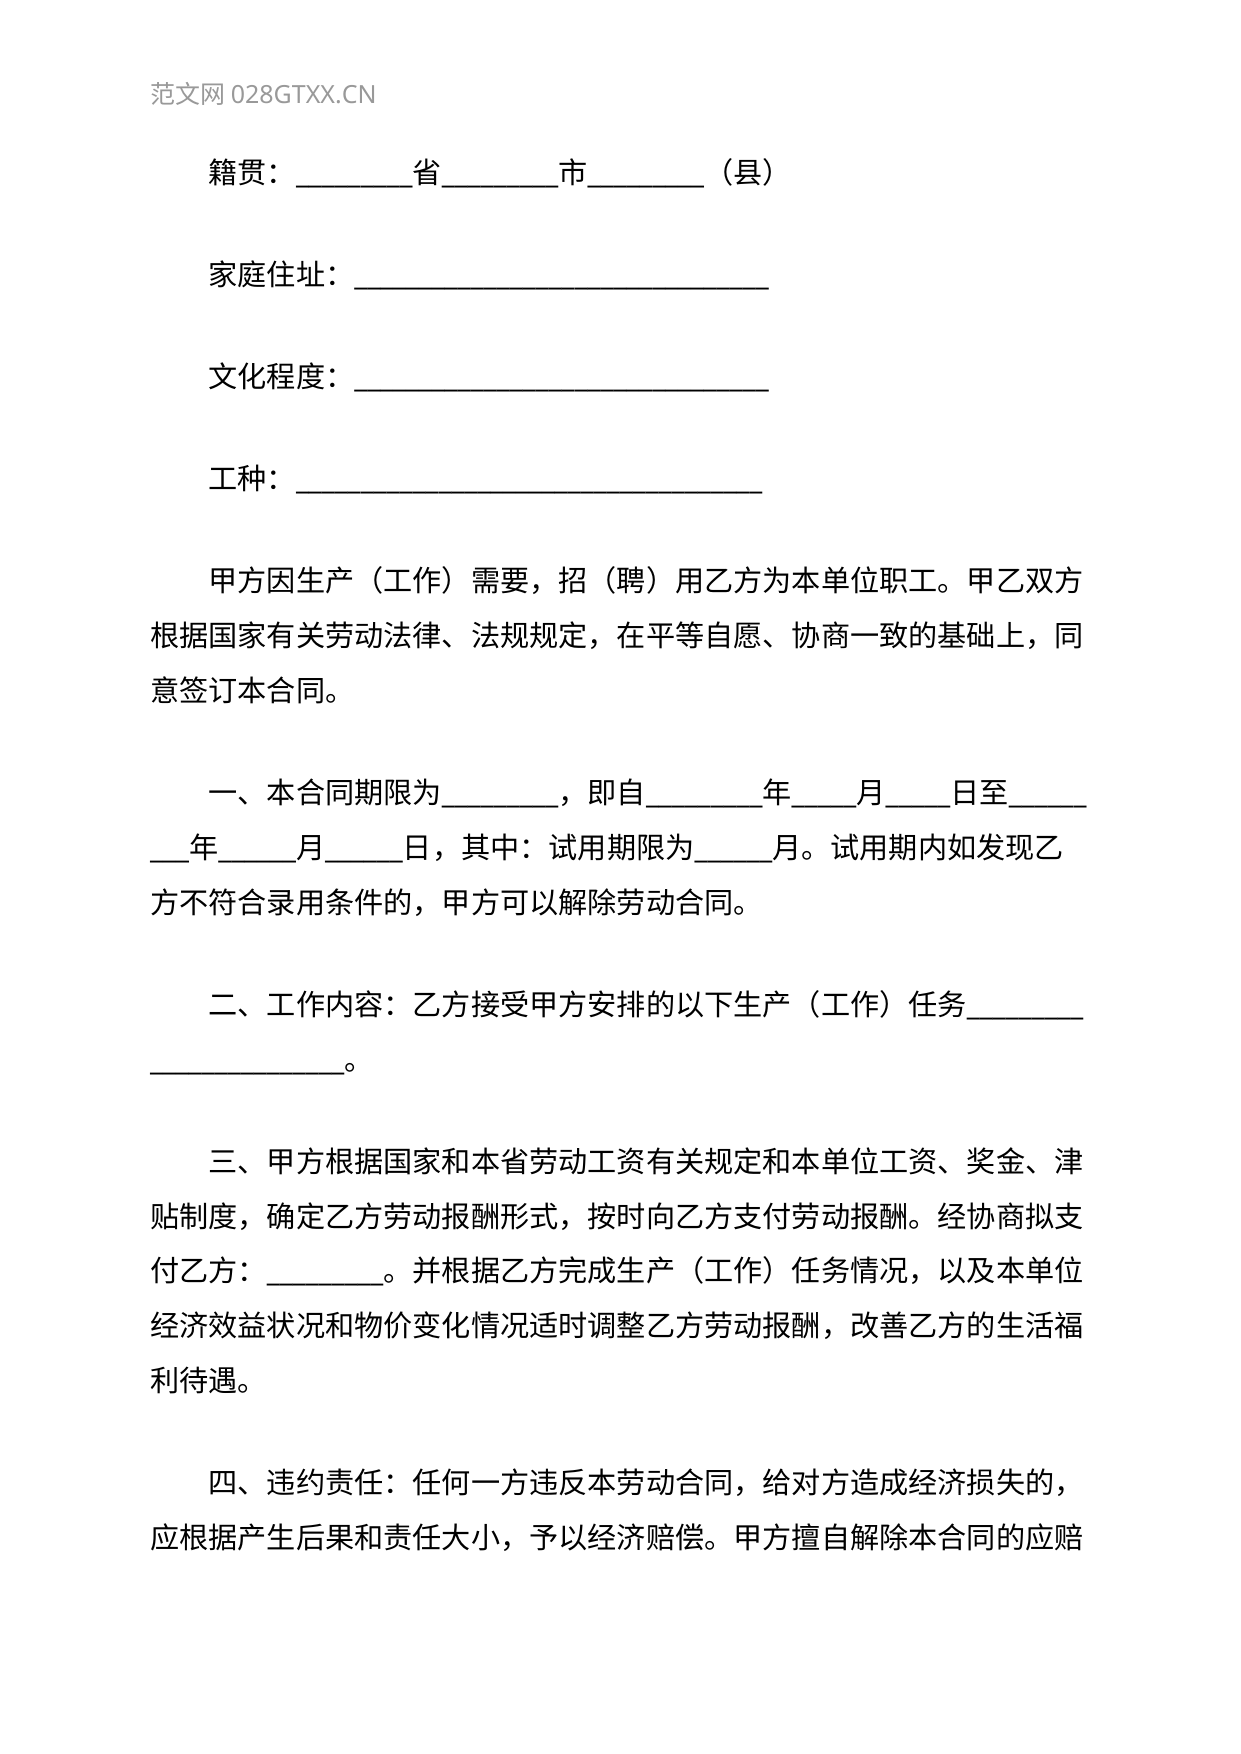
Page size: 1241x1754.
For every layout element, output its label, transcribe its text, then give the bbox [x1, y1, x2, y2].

text 甲方因生产（工作）需要，招（聘）用乙方为本单位职工。甲乙双方根据国家有关劳动法律、法规规定，在平等自愿、协商一致的基础上，同意签订本合同。 [150, 558, 1090, 710]
text 一、本合同期限为_________，即自_________年_____月_____日至_________年______月______日，其中：试用期限为______月。试用期内如发现乙方不符合录用条件的，甲方可以解除劳动合同。 [150, 769, 1090, 922]
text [150, 1460, 1090, 1557]
text 文化程度：________________________________ [150, 354, 1090, 396]
text 籍贯：_________省_________市_________（县） [150, 150, 1090, 192]
text 家庭住址：________________________________ [150, 252, 1090, 294]
text 工种：____________________________________ [150, 456, 1090, 498]
text 三、甲方根据国家和本省劳动工资有关规定和本单位工资、奖金、津贴制度，确定乙方劳动报酬形式，按时向乙方支付劳动报酬。经协商拟支付乙方：_________。并根据乙方完成生产（工作）任务情况，以及本单位经济效益状况和物价变化情况适时调整乙方劳动报酬，改善乙方的生活福利待遇。 [150, 1138, 1090, 1400]
text 二、工作内容：乙方接受甲方安排的以下生产（工作）任务________________________。 [150, 981, 1090, 1079]
